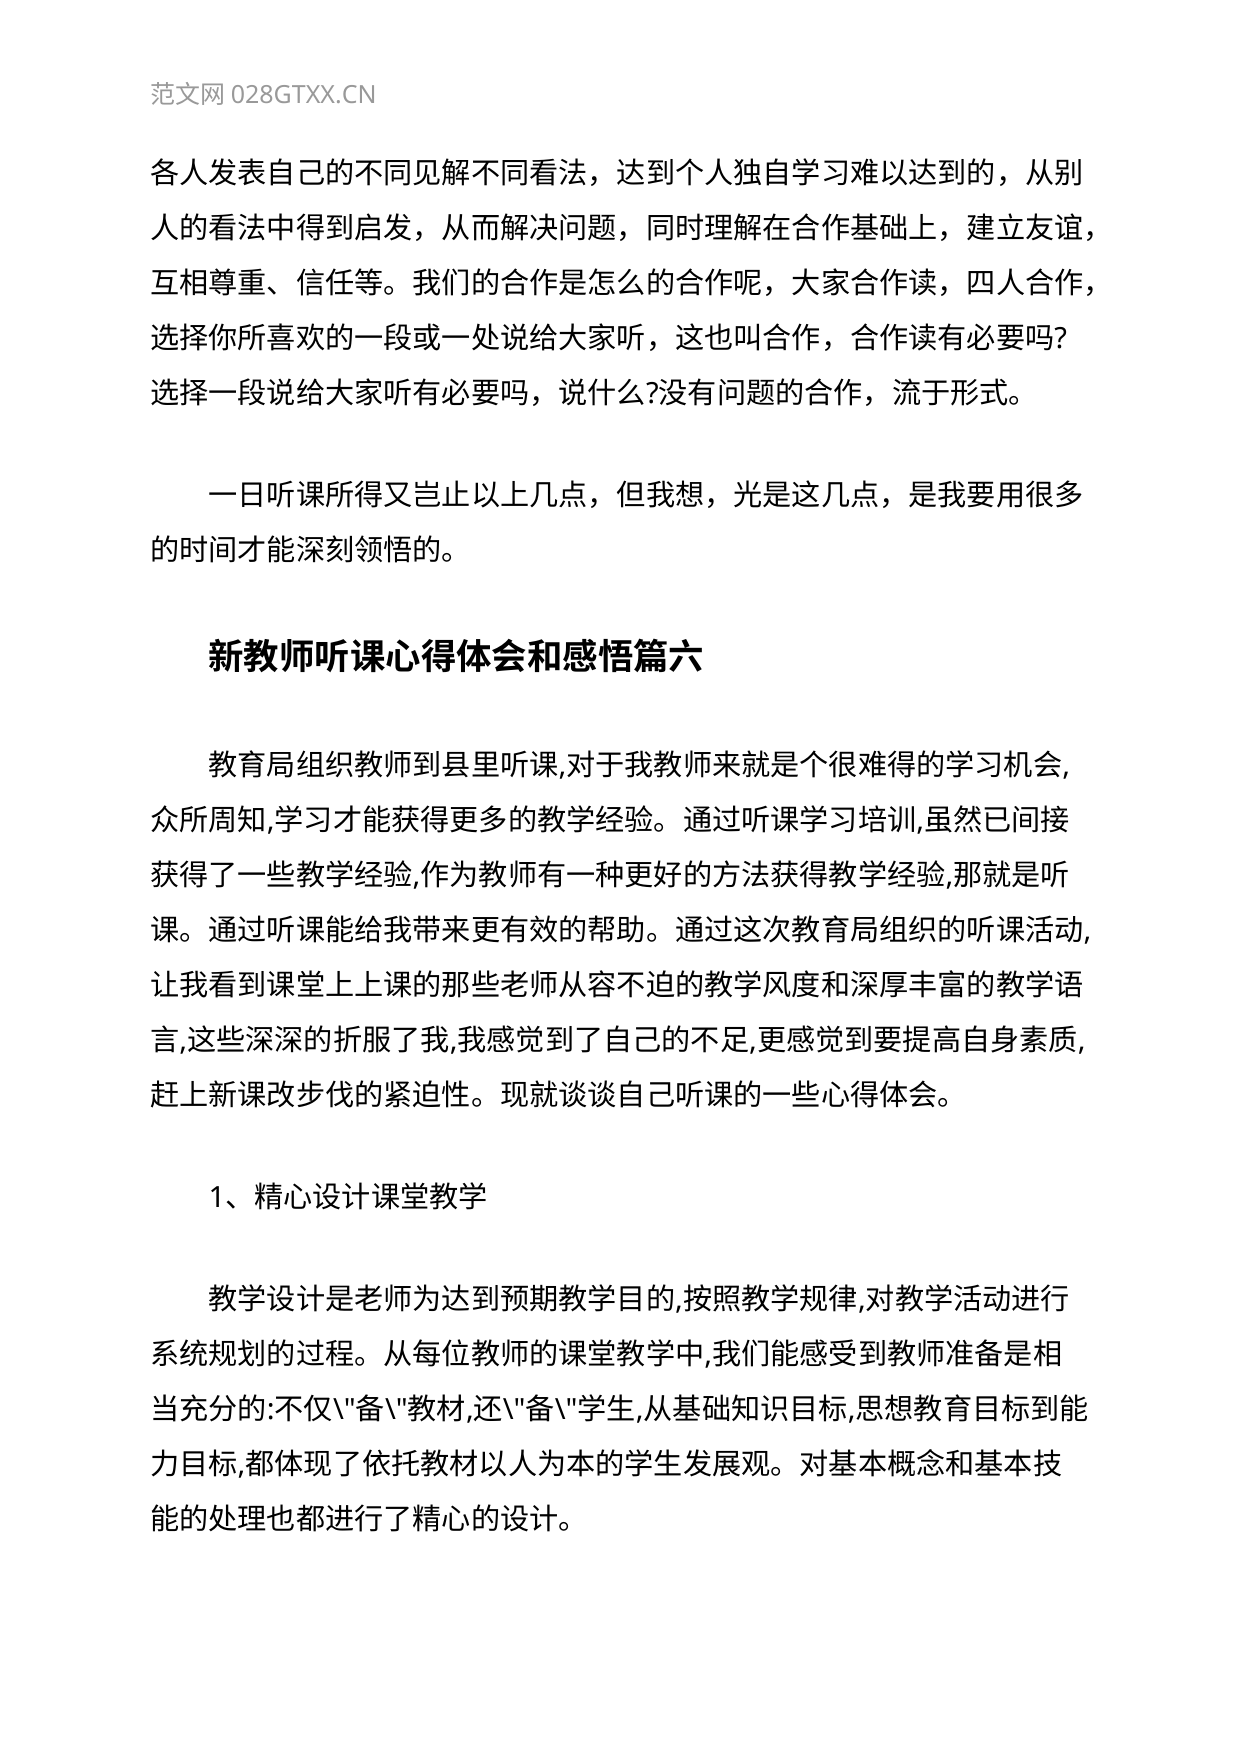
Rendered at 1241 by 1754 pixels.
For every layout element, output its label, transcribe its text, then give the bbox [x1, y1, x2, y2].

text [150, 150, 1090, 412]
text 教育局组织教师到县里听课,对于我教师来就是个很难得的学习机会,众所周知,学习才能获得更多的教学经验。通过听课学习培训,虽然已间接获得了一些教学经验,作为教师有一种更好的方法获得教学经验,那就是听课。通过听课能给我带来更有效的帮助。通过这次教育局组织的听课活动,让我看到课堂上上课的那些老师从容不迫的教学风度和深厚丰富的教学语言,这些深深的折服了我,我感觉到了自己的不足,更感觉到要提高自身素质,赶上新课改步伐的紧迫性。现就谈谈自己听课的一些心得体会。 [150, 742, 1090, 1114]
text 一日听课所得又岂止以上几点，但我想，光是这几点，是我要用很多的时间才能深刻领悟的。 [150, 472, 1090, 569]
text 1、精心设计课堂教学 [150, 1173, 1090, 1216]
text 新教师听课心得体会和感悟篇六 [150, 628, 1090, 679]
text 教学设计是老师为达到预期教学目的,按照教学规律,对教学活动进行系统规划的过程。从每位教师的课堂教学中,我们能感受到教师准备是相当充分的:不仅\"备\"教材,还\"备\"学生,从基础知识目标,思想教育目标到能力目标,都体现了依托教材以人为本的学生发展观。对基本概念和基本技能的处理也都进行了精心的设计。 [150, 1275, 1090, 1538]
